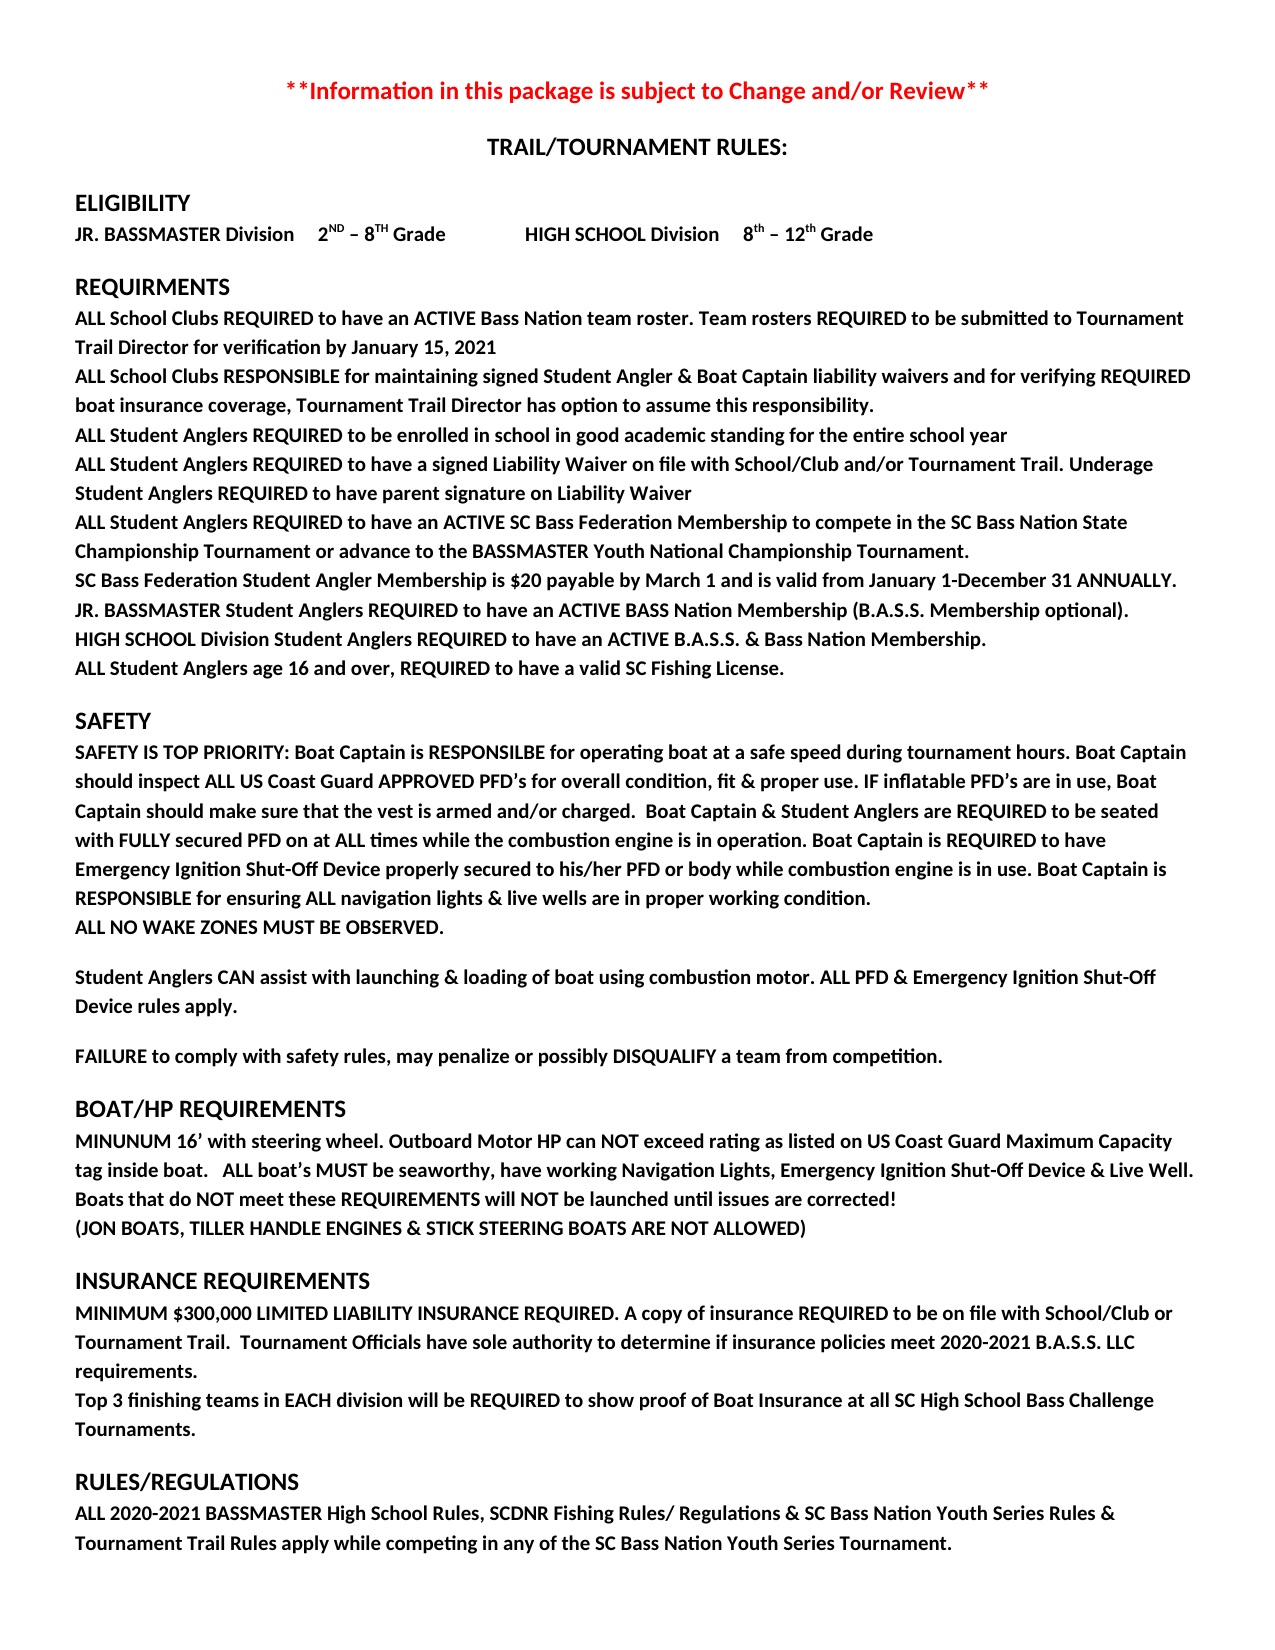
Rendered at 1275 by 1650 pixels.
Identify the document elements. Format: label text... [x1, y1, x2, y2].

text RULES/REGULATIONS ALL 2020-2021 BASSMASTER High School Rules, SCDNR Fishing Rules/ Regulations & SC Bass Nation Youth Series Rules & Tournament Trail Rules apply while competing in any of the SC Bass Nation Youth Series Tournament. [75, 1466, 1200, 1555]
text Student Anglers CAN assist with launching & loading of boat using combustion motor. ALL PFD & Emergency Ignition Shut-Off Device rules apply. [75, 964, 1200, 1019]
text **Information in this package is subject to Change and/or Review** [75, 75, 1200, 106]
text BOAT/HP REQUIREMENTS MINUNUM 16’ with steering wheel. Outboard Motor HP can NOT exceed rating as listed on US Coast Guard Maximum Capacity tag inside boat. ALL boat’s MUST be seaworthy, have working Navigation Lights, Emergency Ignition Shut-Off Device & Live Well. Boats that do NOT meet these REQUIREMENTS will NOT be launched until issues are corrected! (JON BOATS, TILLER HANDLE ENGINES & STICK STEERING BOATS ARE NOT ALLOWED) [75, 1094, 1200, 1241]
text FAILURE to comply with safety rules, may penalize or possibly DISQUALIFY a team from competition. [75, 1044, 1200, 1069]
text TRAIL/TOURNAMENT RULES: [75, 131, 1200, 161]
text REQUIRMENTS ALL School Clubs REQUIRED to have an ACTIVE Bass Nation team roster. Team rosters REQUIRED to be submitted to Tournament Trail Director for verification by January 15, 2021 ALL School Clubs RESPONSIBLE for maintaining signed Student Angler & Boat Captain liability waivers and for verifying REQUIRED boat insurance coverage, Tournament Trail Director has option to assume this responsibility. ALL Student Anglers REQUIRED to be enrolled in school in good academic standing for the entire school year ALL Student Anglers REQUIRED to have a signed Liability Waiver on file with School/Club and/or Tournament Trail. Underage Student Anglers REQUIRED to have parent signature on Liability Waiver ALL Student Anglers REQUIRED to have an ACTIVE SC Bass Federation Membership to compete in the SC Bass Nation State Championship Tournament or advance to the BASSMASTER Youth National Championship Tournament. SC Bass Federation Student Angler Membership is $20 payable by March 1 and is valid from January 1-December 31 ANNUALLY. JR. BASSMASTER Student Anglers REQUIRED to have an ACTIVE BASS Nation Membership (B.A.S.S. Membership optional). HIGH SCHOOL Division Student Anglers REQUIRED to have an ACTIVE B.A.S.S. & Bass Nation Membership. ALL Student Anglers age 16 and over, REQUIRED to have a valid SC Fishing License. [75, 271, 1200, 681]
text SAFETY SAFETY IS TOP PRIORITY: Boat Captain is RESPONSILBE for operating boat at a safe speed during tournament hours. Boat Captain should inspect ALL US Coast Guard APPROVED PFD’s for overall condition, fit & proper use. IF inflatable PFD’s are in use, Boat Captain should make sure that the vest is armed and/or charged. Boat Captain & Student Anglers are REQUIRED to be seated with FULLY secured PFD on at ALL times while the combustion engine is in operation. Boat Captain is REQUIRED to have Emergency Ignition Shut-Off Device properly secured to his/her PFD or body while combustion engine is in use. Boat Captain is RESPONSIBLE for ensuring ALL navigation lights & live wells are in proper working condition. ALL NO WAKE ZONES MUST BE OBSERVED. [75, 705, 1200, 940]
text ELIGIBILITY JR. BASSMASTER Division 2ND – 8TH Grade HIGH SCHOOL Division 8th – 12th Grade [75, 187, 1200, 246]
text INSURANCE REQUIREMENTS MINIMUM $300,000 LIMITED LIABILITY INSURANCE REQUIRED. A copy of insurance REQUIRED to be on file with School/Club or Tournament Trail. Tournament Officials have sole authority to determine if insurance policies meet 2020-2021 B.A.S.S. LLC requirements. Top 3 finishing teams in EACH division will be REQUIRED to show proof of Boat Insurance at all SC High School Bass Challenge Tournaments. [75, 1265, 1200, 1442]
